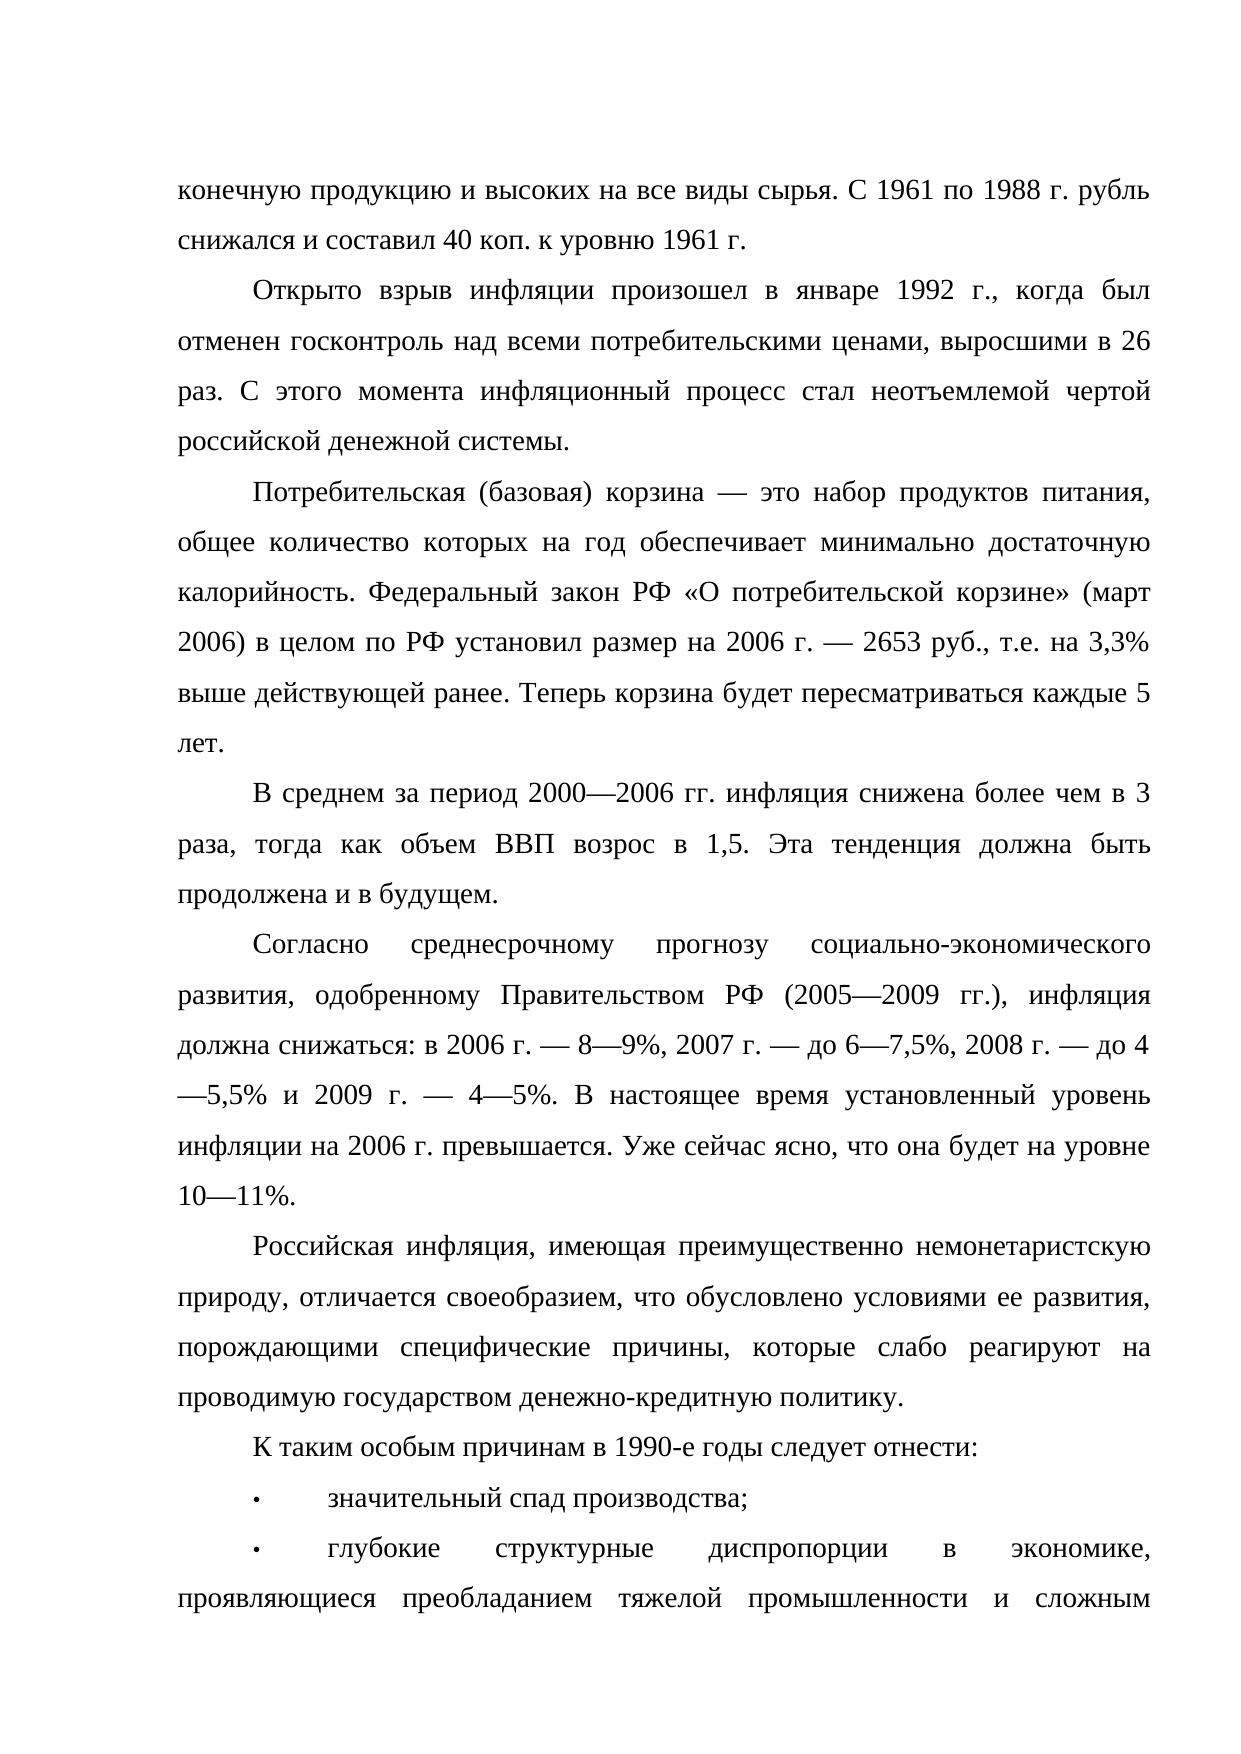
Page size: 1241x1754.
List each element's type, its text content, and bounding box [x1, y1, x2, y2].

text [177, 172, 1152, 256]
text В среднем за период 2000—2006 гг. инфляция снижена более чем в 3 раза, тогда как объем ВВП возрос в 1,5. Эта тенденция должна быть продолжена и в будущем. [177, 776, 1152, 910]
text К таким особым причинам в 1990-е годы следует отнести: [177, 1429, 1152, 1463]
text Открыто взрыв инфляции произошел в январе 1992 г., когда был отменен госконтроль над всеми потребительскими ценами, выросшими в 26 раз. С этого момента инфляционный процесс стал неотъемлемой чертой российской денежной системы. [177, 272, 1152, 457]
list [177, 1530, 1152, 1614]
text Согласно среднесрочному прогнозу социально-экономического развития, одобренному Правительством РФ (2005—2009 гг.), инфляция должна снижаться: в 2006 г. — 8—9%, 2007 г. — до 6—7,5%, 2008 г. — до 4—5,5% и 2009 г. — 4—5%. В настоящее время установленный уровень инфляции на 2006 г. превышается. Уже сейчас ясно, что она будет на уровне 10—11%. [177, 926, 1152, 1212]
text Потребительская (базовая) корзина — это набор продуктов питания, общее количество которых на год обеспечивает минимально достаточную калорийность. Федеральный закон РФ «О потребительской корзине» (март 2006) в целом по РФ установил размер на 2006 г. — 2653 руб., т.е. на 3,3% выше действующей ранее. Теперь корзина будет пересматриваться каждые 5 лет. [177, 474, 1152, 759]
text Российская инфляция, имеющая преимущественно немонетаристскую природу, отличается своеобразием, что обусловлено условиями ее развития, порождающими специфические причины, которые слабо реагируют на проводимую государством денежно-кредитную политику. [177, 1228, 1152, 1413]
list значительный спад производства; [177, 1480, 1152, 1513]
